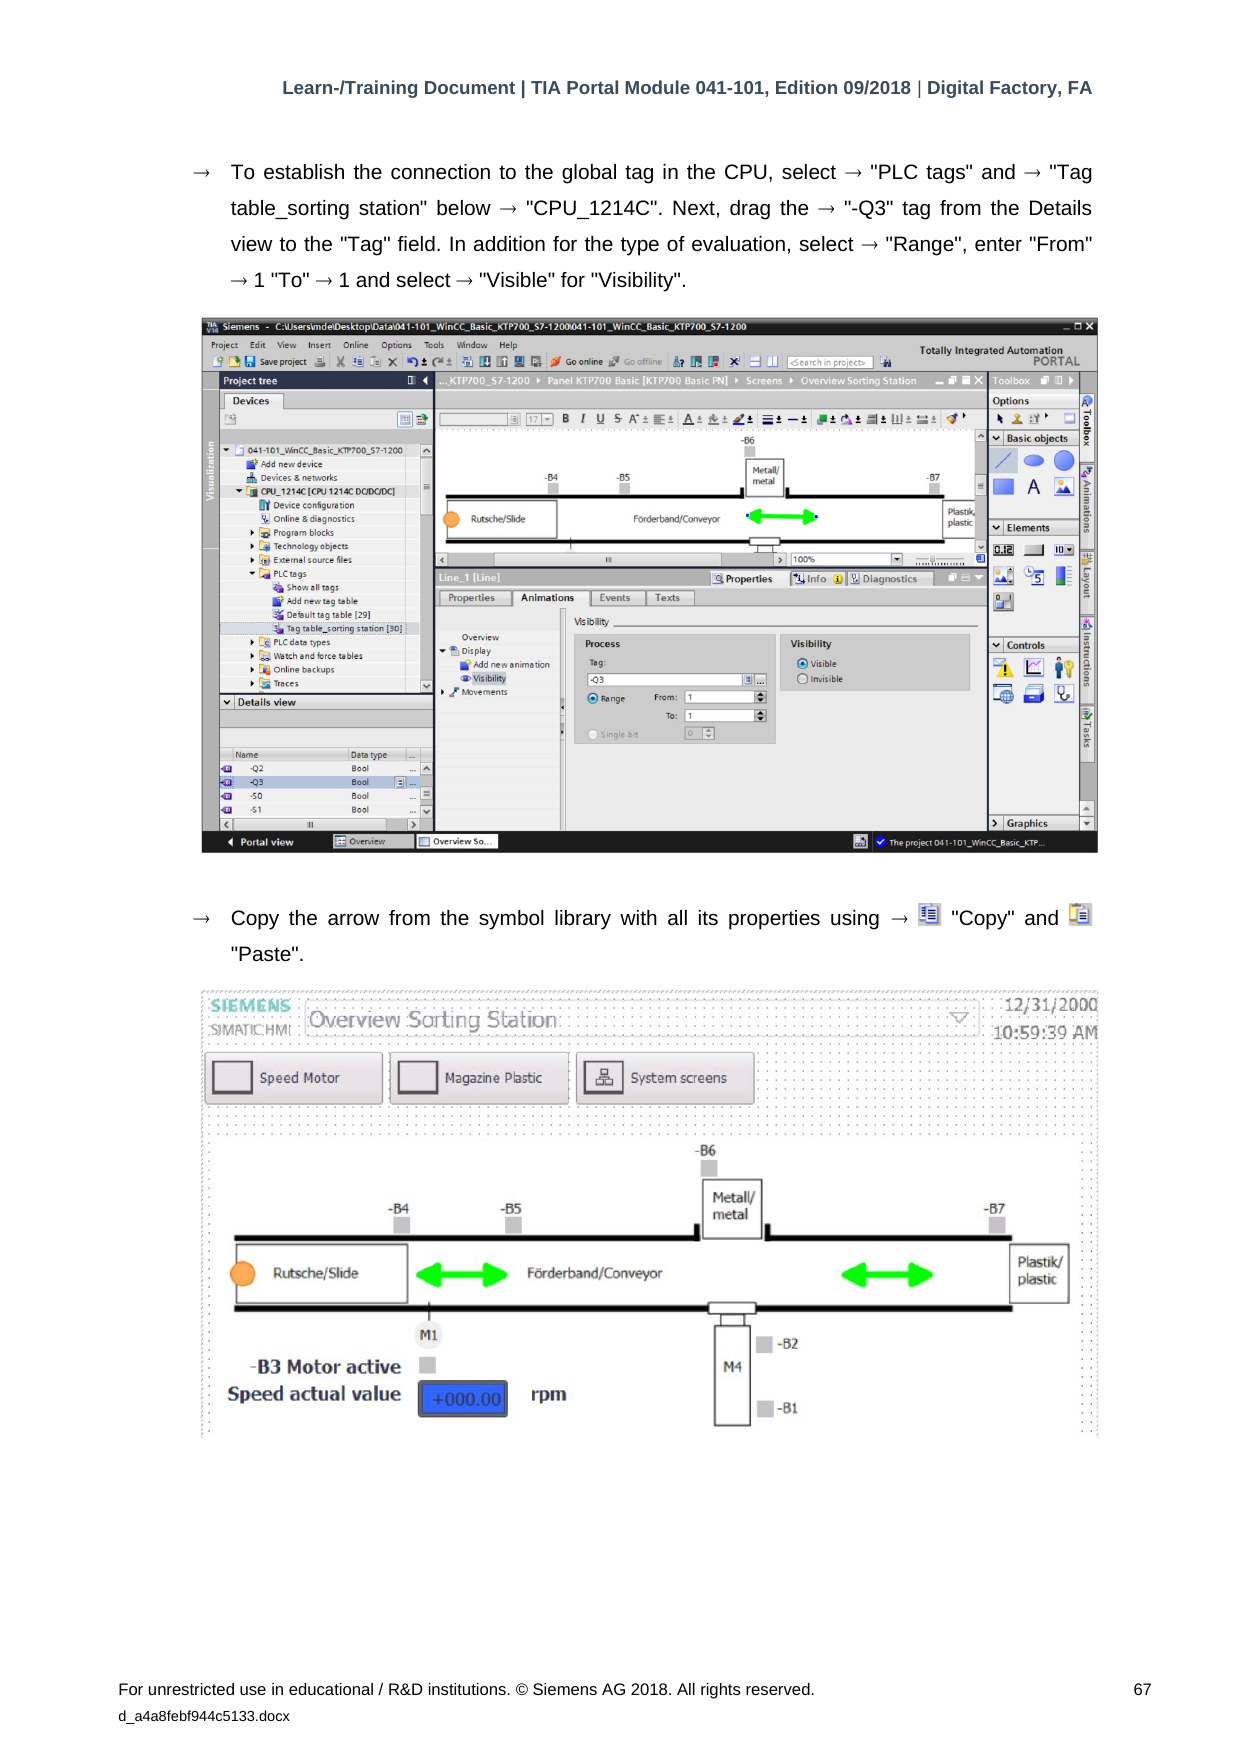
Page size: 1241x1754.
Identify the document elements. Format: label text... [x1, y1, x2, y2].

text To establish the connection to the global tag in the CPU, select "PLC tags" and "Tag table_sorting station" below "CPU_1214C". Next, drag the "-Q3" tag from the Details view to the "Tag" field. In addition for the type of evaluation, select "Range", enter "From" 1 "To" 1 and select "Visible" for "Visibility". [193, 160, 1092, 292]
picture [918, 903, 942, 926]
text Copy the arrow from the symbol library with all its properties using "Copy" and "Paste". [193, 903, 1092, 966]
picture [200, 990, 1099, 1438]
picture [200, 316, 1099, 854]
picture [1068, 903, 1093, 926]
